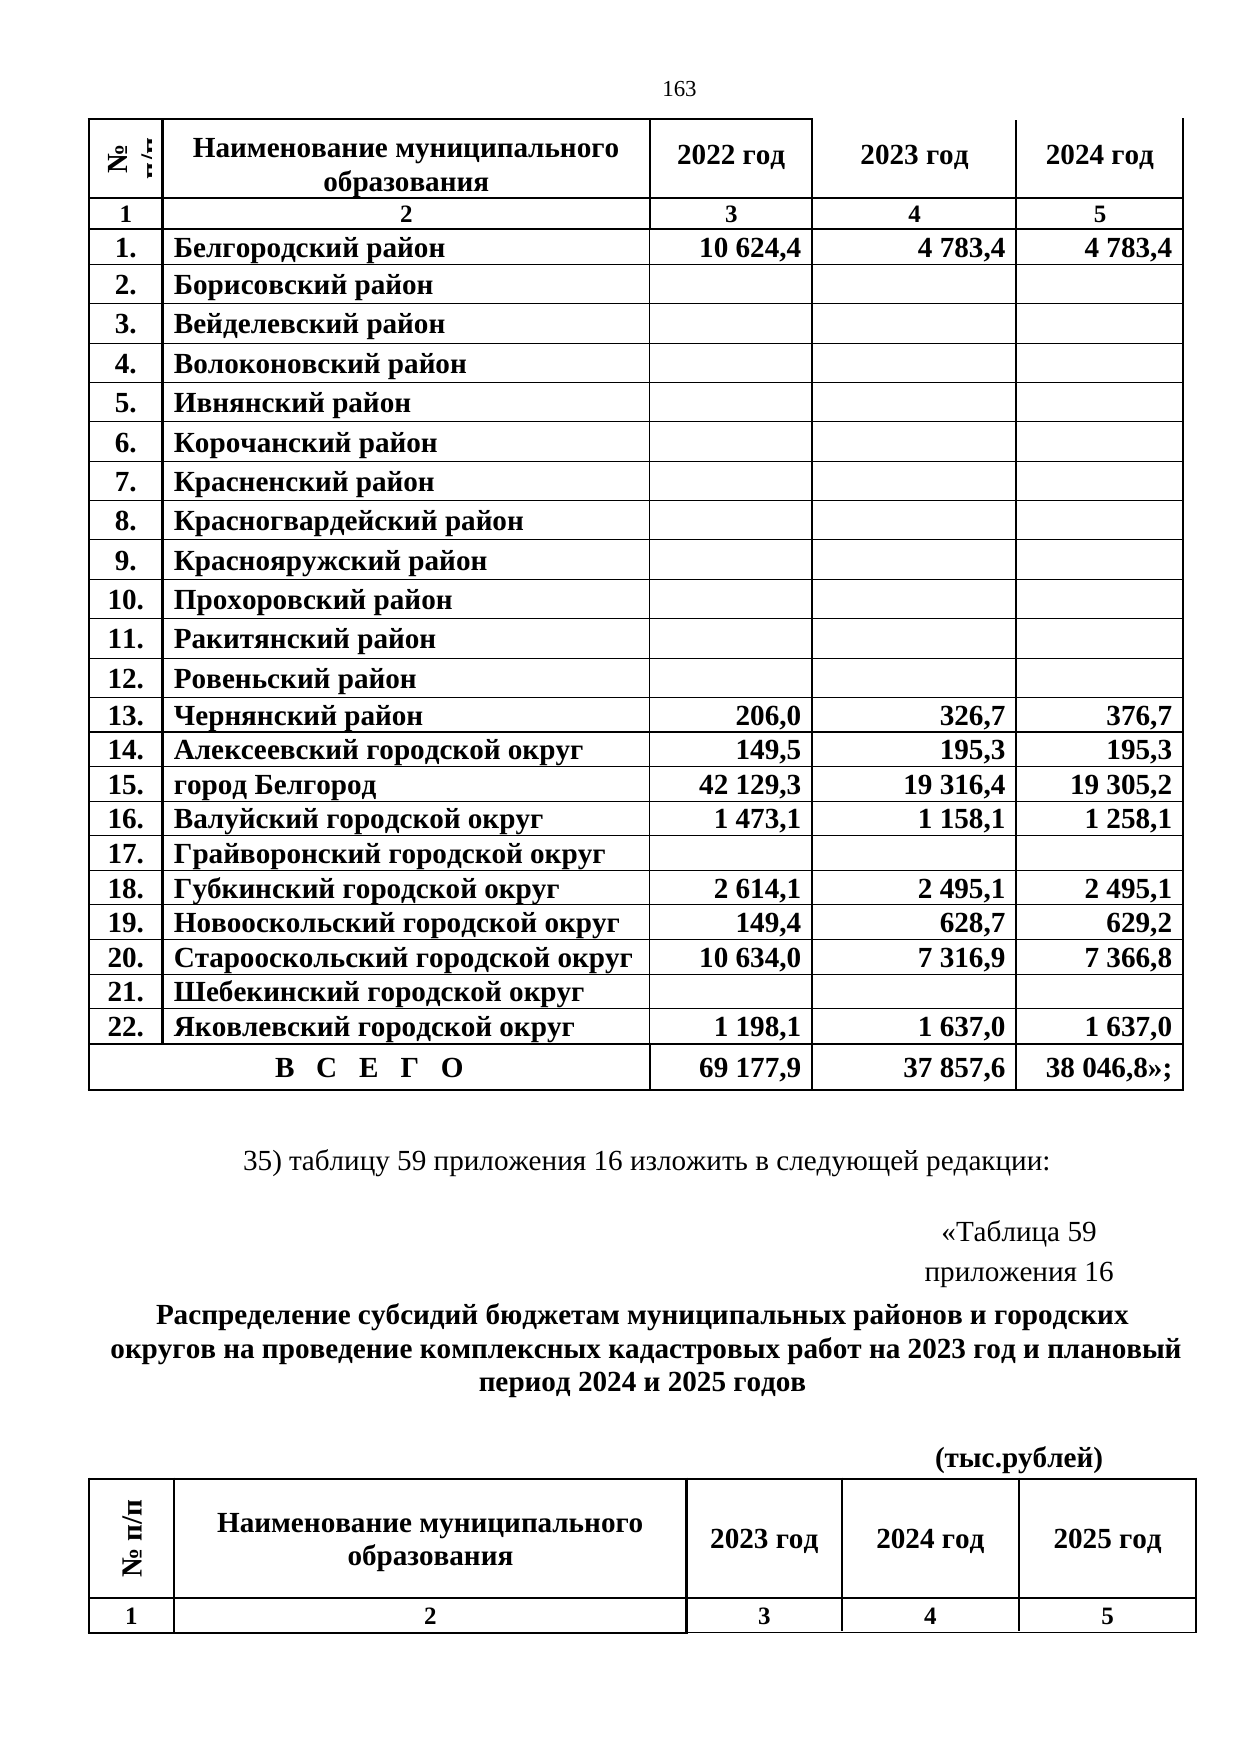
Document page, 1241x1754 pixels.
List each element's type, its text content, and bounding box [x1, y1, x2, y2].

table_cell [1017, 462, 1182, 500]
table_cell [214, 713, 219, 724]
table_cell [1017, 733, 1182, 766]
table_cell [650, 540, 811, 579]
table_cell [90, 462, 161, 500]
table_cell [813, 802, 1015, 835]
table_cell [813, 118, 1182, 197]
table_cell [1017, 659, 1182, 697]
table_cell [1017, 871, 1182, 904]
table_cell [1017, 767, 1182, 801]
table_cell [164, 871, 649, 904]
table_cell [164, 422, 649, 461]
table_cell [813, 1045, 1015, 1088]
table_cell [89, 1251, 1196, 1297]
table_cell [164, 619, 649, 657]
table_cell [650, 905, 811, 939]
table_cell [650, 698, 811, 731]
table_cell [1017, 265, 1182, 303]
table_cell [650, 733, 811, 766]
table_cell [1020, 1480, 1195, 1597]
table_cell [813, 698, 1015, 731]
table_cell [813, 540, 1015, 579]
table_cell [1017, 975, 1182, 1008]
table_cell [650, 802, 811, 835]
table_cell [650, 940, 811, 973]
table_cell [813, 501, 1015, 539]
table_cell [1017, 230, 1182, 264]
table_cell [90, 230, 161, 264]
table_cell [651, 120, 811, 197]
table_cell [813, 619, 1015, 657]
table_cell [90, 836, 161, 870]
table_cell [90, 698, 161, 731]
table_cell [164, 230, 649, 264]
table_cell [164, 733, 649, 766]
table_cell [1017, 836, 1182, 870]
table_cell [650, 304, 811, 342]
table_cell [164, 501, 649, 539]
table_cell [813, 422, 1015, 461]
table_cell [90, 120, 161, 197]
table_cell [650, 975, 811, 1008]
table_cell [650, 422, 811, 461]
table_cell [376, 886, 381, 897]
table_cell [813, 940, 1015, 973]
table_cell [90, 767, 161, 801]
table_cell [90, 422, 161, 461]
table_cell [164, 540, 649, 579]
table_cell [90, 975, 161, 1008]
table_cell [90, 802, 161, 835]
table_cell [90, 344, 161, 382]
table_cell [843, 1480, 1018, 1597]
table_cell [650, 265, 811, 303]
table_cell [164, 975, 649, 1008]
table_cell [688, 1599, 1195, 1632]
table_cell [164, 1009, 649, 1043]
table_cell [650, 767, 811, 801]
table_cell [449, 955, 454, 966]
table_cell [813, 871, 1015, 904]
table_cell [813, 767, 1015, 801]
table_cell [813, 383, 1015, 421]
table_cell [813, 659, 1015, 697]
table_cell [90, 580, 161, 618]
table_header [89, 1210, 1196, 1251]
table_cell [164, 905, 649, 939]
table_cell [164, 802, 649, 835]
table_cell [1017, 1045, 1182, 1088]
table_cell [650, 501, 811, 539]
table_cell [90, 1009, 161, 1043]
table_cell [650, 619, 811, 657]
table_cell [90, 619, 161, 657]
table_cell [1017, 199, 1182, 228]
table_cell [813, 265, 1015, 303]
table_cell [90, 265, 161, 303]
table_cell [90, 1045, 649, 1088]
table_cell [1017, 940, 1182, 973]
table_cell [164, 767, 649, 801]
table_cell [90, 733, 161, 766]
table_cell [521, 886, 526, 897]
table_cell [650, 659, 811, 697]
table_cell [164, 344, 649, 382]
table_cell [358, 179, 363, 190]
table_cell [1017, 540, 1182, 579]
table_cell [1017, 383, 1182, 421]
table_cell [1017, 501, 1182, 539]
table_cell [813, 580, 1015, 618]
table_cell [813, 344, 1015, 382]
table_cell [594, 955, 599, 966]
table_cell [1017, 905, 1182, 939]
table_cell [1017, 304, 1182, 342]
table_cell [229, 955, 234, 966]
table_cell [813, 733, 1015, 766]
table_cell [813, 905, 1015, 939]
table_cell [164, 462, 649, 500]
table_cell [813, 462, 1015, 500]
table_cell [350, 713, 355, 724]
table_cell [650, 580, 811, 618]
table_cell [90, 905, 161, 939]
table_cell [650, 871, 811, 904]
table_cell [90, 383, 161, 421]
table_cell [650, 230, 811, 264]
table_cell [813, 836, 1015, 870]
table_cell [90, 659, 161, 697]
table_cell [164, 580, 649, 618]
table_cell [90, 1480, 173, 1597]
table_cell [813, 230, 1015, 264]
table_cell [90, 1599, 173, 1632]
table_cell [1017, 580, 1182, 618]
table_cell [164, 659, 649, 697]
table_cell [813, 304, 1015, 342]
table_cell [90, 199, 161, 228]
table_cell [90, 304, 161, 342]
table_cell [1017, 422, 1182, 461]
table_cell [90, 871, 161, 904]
text 35) таблицу 59 приложения 16 изложить в следующей редакции: [177, 1143, 1181, 1177]
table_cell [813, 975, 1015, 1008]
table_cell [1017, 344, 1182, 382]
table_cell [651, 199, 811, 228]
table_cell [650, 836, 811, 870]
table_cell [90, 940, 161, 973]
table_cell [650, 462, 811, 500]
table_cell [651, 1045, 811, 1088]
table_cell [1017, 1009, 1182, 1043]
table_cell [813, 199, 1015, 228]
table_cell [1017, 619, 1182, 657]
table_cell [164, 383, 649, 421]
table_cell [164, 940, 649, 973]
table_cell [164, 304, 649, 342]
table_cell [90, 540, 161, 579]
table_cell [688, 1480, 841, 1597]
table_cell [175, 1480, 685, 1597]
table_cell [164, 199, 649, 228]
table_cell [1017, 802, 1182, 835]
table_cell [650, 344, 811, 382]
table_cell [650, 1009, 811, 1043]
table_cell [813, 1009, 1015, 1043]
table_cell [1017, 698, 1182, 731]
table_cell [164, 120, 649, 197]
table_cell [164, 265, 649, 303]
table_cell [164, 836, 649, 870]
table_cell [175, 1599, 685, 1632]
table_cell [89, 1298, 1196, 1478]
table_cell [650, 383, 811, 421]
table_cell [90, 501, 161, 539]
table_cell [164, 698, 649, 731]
